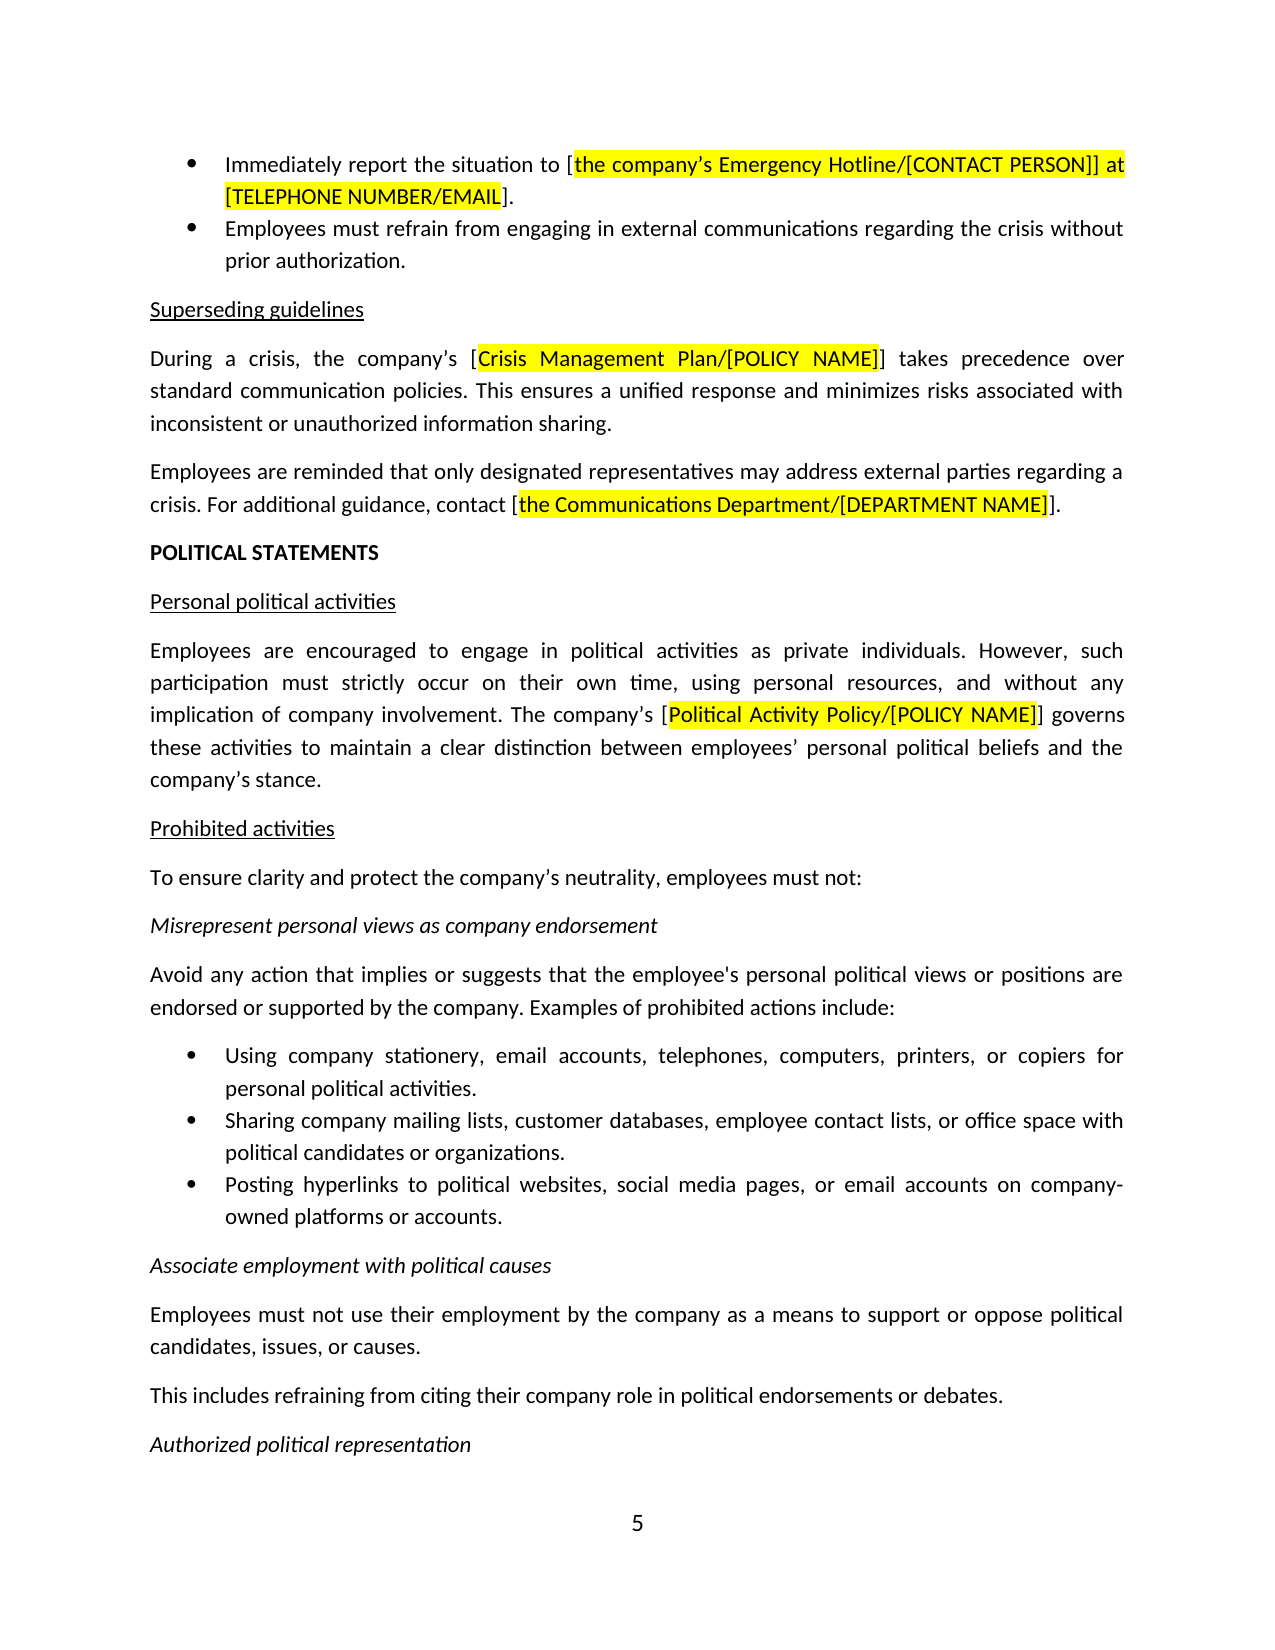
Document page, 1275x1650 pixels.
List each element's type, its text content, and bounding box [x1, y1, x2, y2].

text Associate employment with political causes [150, 1251, 1125, 1279]
text During a crisis, the company’s [Crisis Management Plan/[POLICY NAME]] takes precedence over standard communication policies. This ensures a unified response and minimizes risks associated with inconsistent or unauthorized information sharing. [150, 344, 1125, 437]
text This includes refraining from citing their company role in political endorsements or debates. [150, 1381, 1125, 1409]
list Immediately report the situation to [the company’s Emergency Hotline/[CONTACT PERSON]] at [TELEPHONE NUMBER/EMAIL]. [187, 150, 1125, 210]
text Personal political activities [150, 587, 1125, 615]
text Prohibited activities [150, 814, 1125, 842]
text Misrepresent personal views as company endorsement [150, 912, 1125, 939]
list Employees must refrain from engaging in external communications regarding the crisis without prior authorization. [187, 214, 1125, 274]
text POLITICAL STATEMENTS [150, 538, 1125, 567]
text Employees are reminded that only designated representatives may address external parties regarding a crisis. For additional guidance, contact [the Communications Department/[DEPARTMENT NAME]]. [150, 457, 1125, 518]
text Employees must not use their employment by the company as a means to support or oppose political candidates, issues, or causes. [150, 1300, 1125, 1360]
text Superseding guidelines [150, 295, 1125, 323]
list Posting hyperlinks to political websites, social media pages, or email accounts on company-owned platforms or accounts. [187, 1170, 1125, 1230]
list Using company stationery, email accounts, telephones, computers, printers, or copiers for personal political activities. [187, 1041, 1125, 1102]
list Sharing company mailing lists, customer databases, employee contact lists, or office space with political candidates or organizations. [187, 1106, 1125, 1166]
text Employees are encouraged to engage in political activities as private individuals. However, such participation must strictly occur on their own time, using personal resources, and without any implication of company involvement. The company’s [Political Activity Policy/[POLICY NAME]] governs these activities to maintain a clear distinction between employees’ personal political beliefs and the company’s stance. [150, 636, 1125, 793]
text To ensure clarity and protect the company’s neutrality, employees must not: [150, 863, 1125, 891]
text Authorized political representation [150, 1430, 1125, 1458]
text Avoid any action that implies or suggests that the employee's personal political views or positions are endorsed or supported by the company. Examples of prohibited actions include: [150, 960, 1125, 1021]
